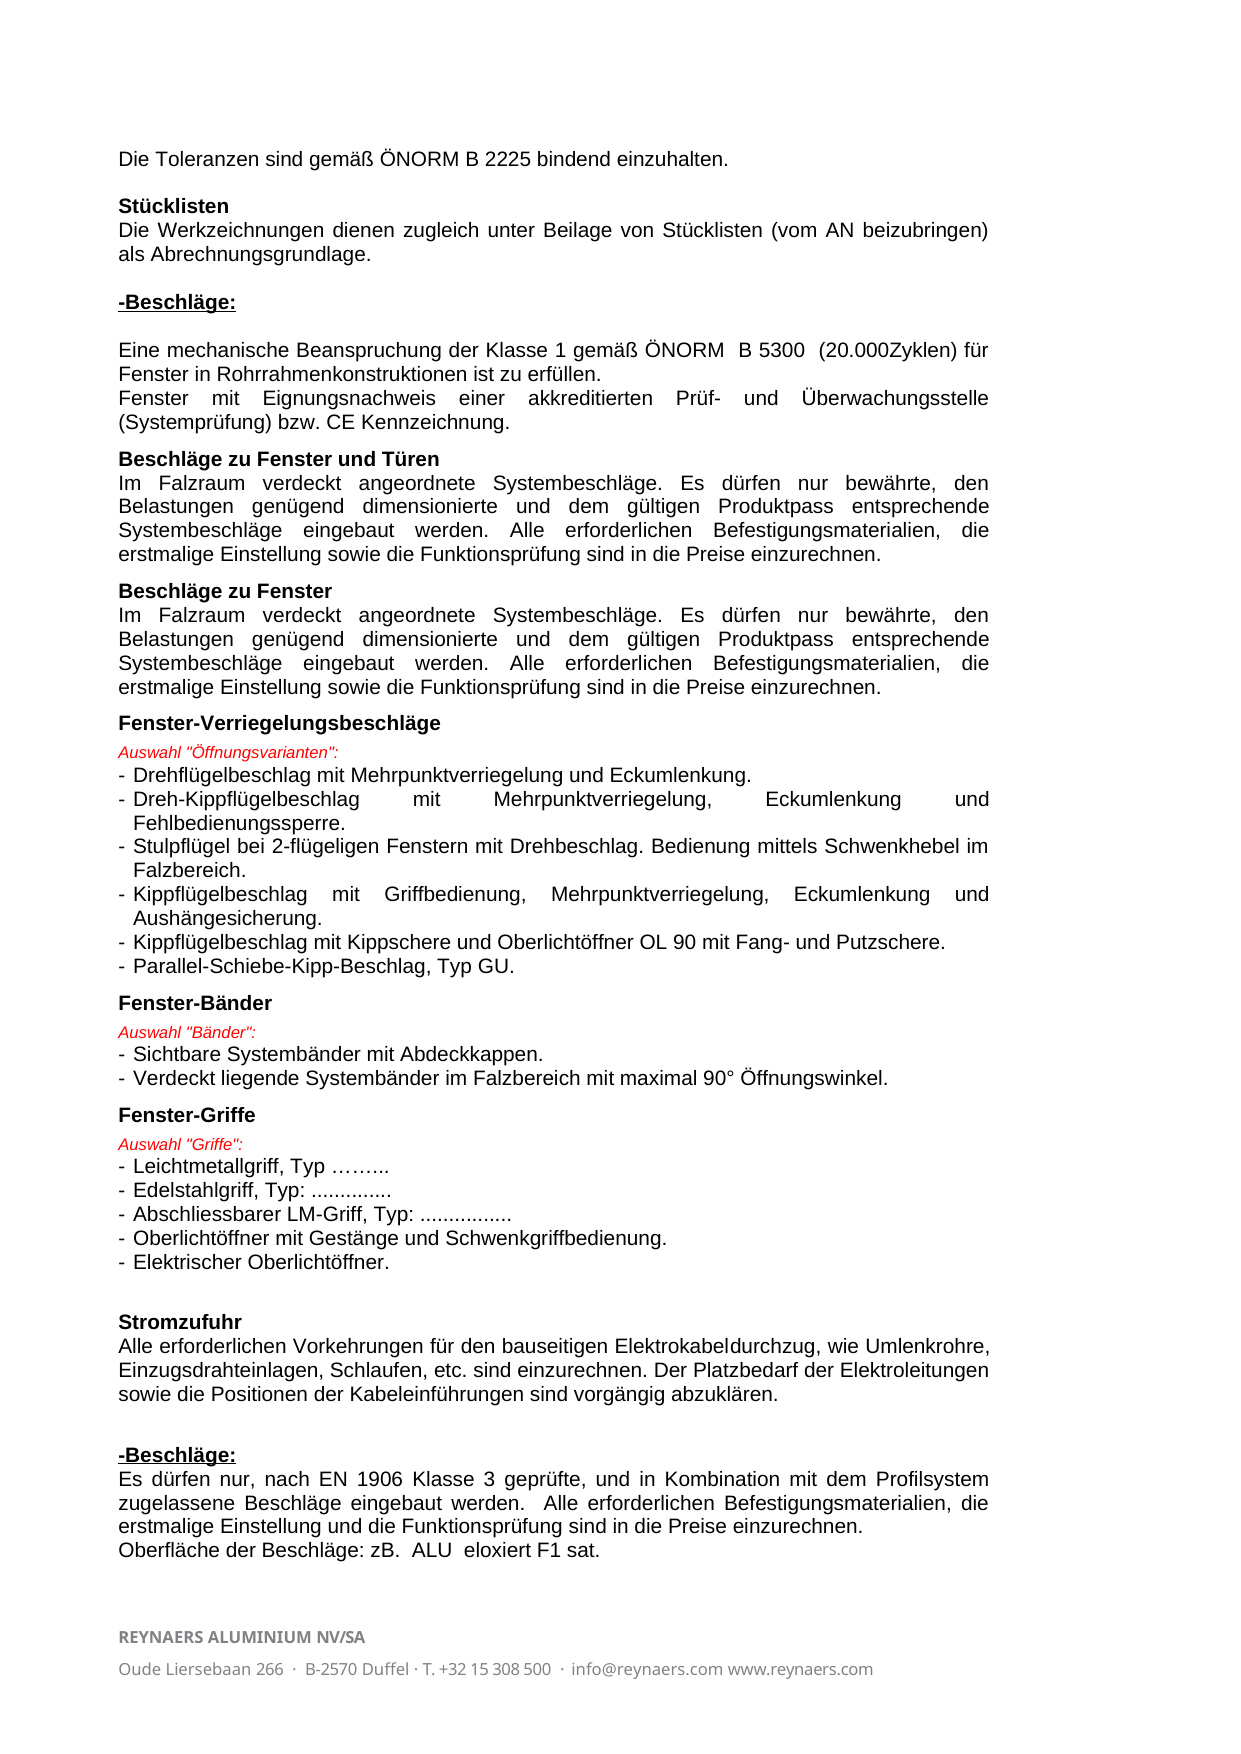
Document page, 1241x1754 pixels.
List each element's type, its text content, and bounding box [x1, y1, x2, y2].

text Stromzufuhr [118, 1310, 794, 1334]
text Auswahl "Griffe": [118, 1135, 1148, 1154]
text Fenster-Verriegelungsbeschläge [118, 711, 794, 735]
text Beschläge zu Fenster [118, 579, 794, 603]
text Auswahl "Bänder": [118, 1023, 1148, 1042]
text - Kippflügelbeschlag mit Griffbedienung, Mehrpunktverriegelung, Eckumlenkung und Aushängesicherung. [118, 882, 990, 930]
text - Elektrischer Oberlichtöffner. [118, 1250, 794, 1274]
text Oberfläche der Beschläge: zB. ALU eloxiert F1 sat. [118, 1538, 794, 1562]
text - Drehflügelbeschlag mit Mehrpunktverriegelung und Eckumlenkung. [118, 762, 990, 786]
text - Sichtbare Systembänder mit Abdeckkappen. [118, 1042, 794, 1066]
text -Beschläge: [118, 1442, 794, 1466]
text - Dreh-Kippflügelbeschlag mit Mehrpunktverriegelung, Eckumlenkung und Fehlbedienungssperre. [118, 786, 990, 834]
text - Leichtmetallgriff, Typ ……... [118, 1154, 794, 1178]
text Fenster mit Eignungsnachweis einer akkreditierten Prüf- und Überwachungsstelle (Systemprüfung) bzw. CE Kennzeichnung. [118, 386, 990, 434]
text Es dürfen nur, nach EN 1906 Klasse 3 geprüfte, und in Kombination mit dem Profilsystem zugelassene Beschläge eingebaut werden. Alle erforderlichen Befestigungsmaterialien, die erstmalige Einstellung und die Funktionsprüfung sind in die Preise einzurechnen. [118, 1466, 990, 1538]
text - Abschliessbarer LM-Griff, Typ: ................ [118, 1202, 794, 1226]
text Im Falzraum verdeckt angeordnete Systembeschläge. Es dürfen nur bewährte, den Belastungen genügend dimensionierte und dem gültigen Produktpass entsprechende Systembeschläge eingebaut werden. Alle erforderlichen Befestigungsmaterialien, die erstmalige Einstellung sowie die Funktionsprüfung sind in die Preise einzurechnen. [118, 470, 990, 566]
text Fenster-Bänder [118, 991, 794, 1014]
text -Beschläge: [118, 290, 990, 314]
text - Parallel-Schiebe-Kipp-Beschlag, Typ GU. [118, 954, 794, 978]
text Die Werkzeichnungen dienen zugleich unter Beilage von Stücklisten (vom AN beizubringen) als Abrechnungsgrundlage. [118, 218, 990, 266]
text Im Falzraum verdeckt angeordnete Systembeschläge. Es dürfen nur bewährte, den Belastungen genügend dimensionierte und dem gültigen Produktpass entsprechende Systembeschläge eingebaut werden. Alle erforderlichen Befestigungsmaterialien, die erstmalige Einstellung sowie die Funktionsprüfung sind in die Preise einzurechnen. [118, 603, 990, 698]
text Fenster-Griffe [118, 1102, 794, 1126]
text Eine mechanische Beanspruchung der Klasse 1 gemäß ÖNORM B 5300 (20.000Zyklen) für Fenster in Rohrrahmenkonstruktionen ist zu erfüllen. [118, 338, 990, 386]
text - Oberlichtöffner mit Gestänge und Schwenkgriffbedienung. [118, 1226, 794, 1250]
text Alle erforderlichen Vorkehrungen für den bauseitigen Elektrokabeldurchzug, wie Umlenkrohre, Einzugsdrahteinlagen, Schlaufen, etc. sind einzurechnen. Der Platzbedarf der Elektroleitungen sowie die Positionen der Kabeleinführungen sind vorgängig abzuklären. [118, 1334, 990, 1406]
text - Stulpflügel bei 2-flügeligen Fenstern mit Drehbeschlag. Bedienung mittels Schwenkhebel im Falzbereich. [118, 834, 990, 882]
text Stücklisten [118, 194, 990, 218]
text Die Toleranzen sind gemäß ÖNORM B 2225 bindend einzuhalten. [118, 146, 990, 170]
text Auswahl "Öffnungsvarianten": [118, 743, 1148, 762]
text - Kippflügelbeschlag mit Kippschere und Oberlichtöffner OL 90 mit Fang- und Putzschere. [118, 930, 990, 954]
text - Verdeckt liegende Systembänder im Falzbereich mit maximal 90° Öffnungswinkel. [118, 1066, 990, 1090]
text Beschläge zu Fenster und Türen [118, 446, 794, 470]
text - Edelstahlgriff, Typ: .............. [118, 1178, 794, 1202]
